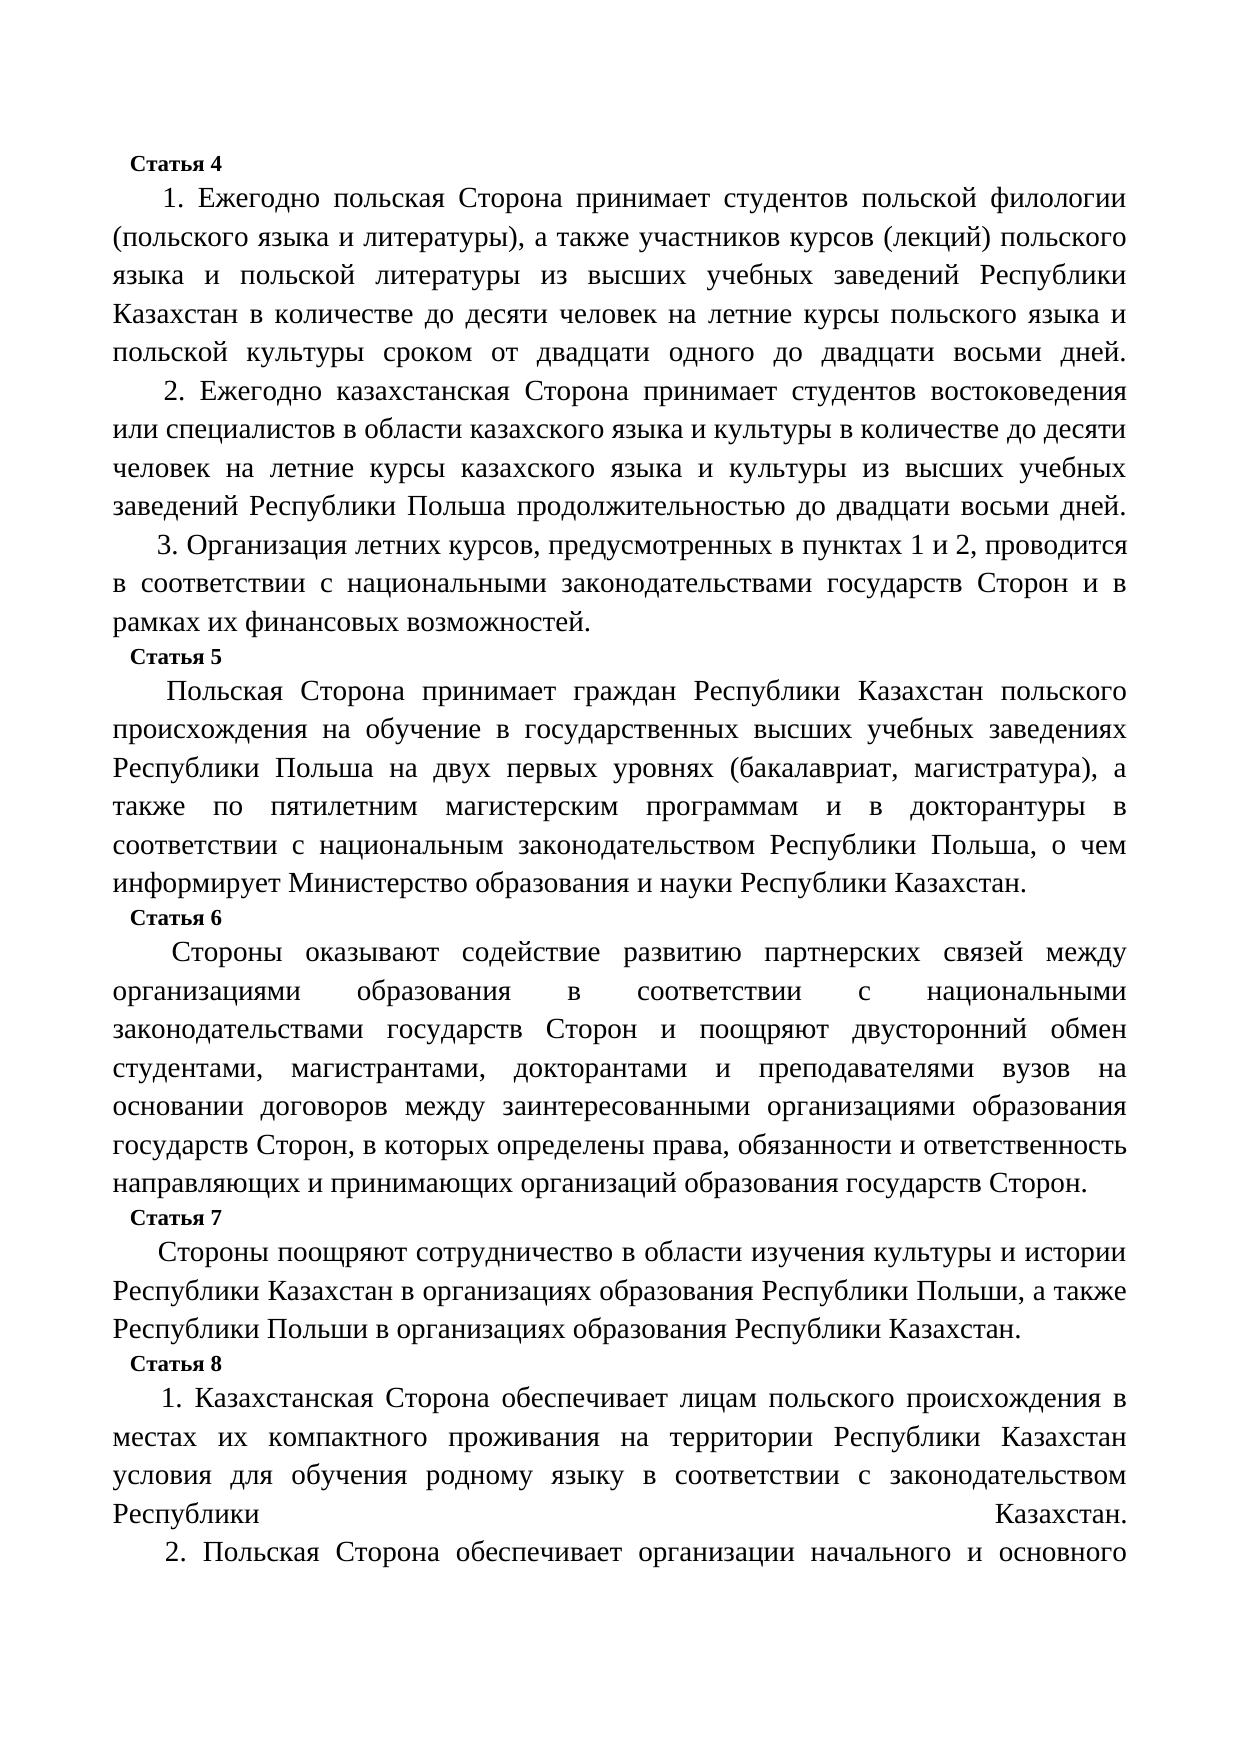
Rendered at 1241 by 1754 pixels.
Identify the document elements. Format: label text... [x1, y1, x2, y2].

text Стороны поощряют сотрудничество в области изучения культуры и истории Республики Казахстан в организациях образования Республики Польши, а также Республики Польши в организациях образования Республики Казахстан. [112, 1234, 1128, 1345]
text Статья 5 [112, 643, 1128, 669]
text Стороны оказывают содействие развитию партнерских связей между организациями образования в соответствии с национальными законодательствами государств Сторон и поощряют двусторонний обмен студентами, магистрантами, докторантами и преподавателями вузов на основании договоров между заинтересованными организациями образования государств Сторон, в которых определены права, обязанности и ответственность направляющих и принимающих организаций образования государств Сторон. [112, 934, 1128, 1199]
text Статья 8 [112, 1350, 1128, 1376]
text Статья 7 [112, 1204, 1128, 1231]
text Статья 4 [112, 150, 1128, 176]
text Статья 6 [112, 904, 1128, 931]
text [112, 1380, 1128, 1568]
text 1. Ежегодно польская Сторона принимает студентов польской филологии (польского языка и литературы), а также участников курсов (лекций) польского языка и польской литературы из высших учебных заведений Республики Казахстан в количестве до десяти человек на летние курсы польского языка и польской культуры сроком от двадцати одного до двадцати восьми дней. 2. Ежегодно казахстанская Сторона принимает студентов востоковедения или специалистов в области казахского языка и культуры в количестве до десяти человек на летние курсы казахского языка и культуры из высших учебных заведений Республики Польша продолжительностью до двадцати восьми дней. 3. Организация летних курсов, предусмотренных в пунктах 1 и 2, проводится в соответствии с национальными законодательствами государств Сторон и в рамках их финансовых возможностей. [112, 180, 1128, 638]
text Польская Сторона принимает граждан Республики Казахстан польского происхождения на обучение в государственных высших учебных заведениях Республики Польша на двух первых уровнях (бакалавриат, магистратура), а также по пятилетним магистерским программам и в докторантуры в соответствии с национальным законодательством Республики Польша, о чем информирует Министерство образования и науки Республики Казахстан. [112, 673, 1128, 899]
